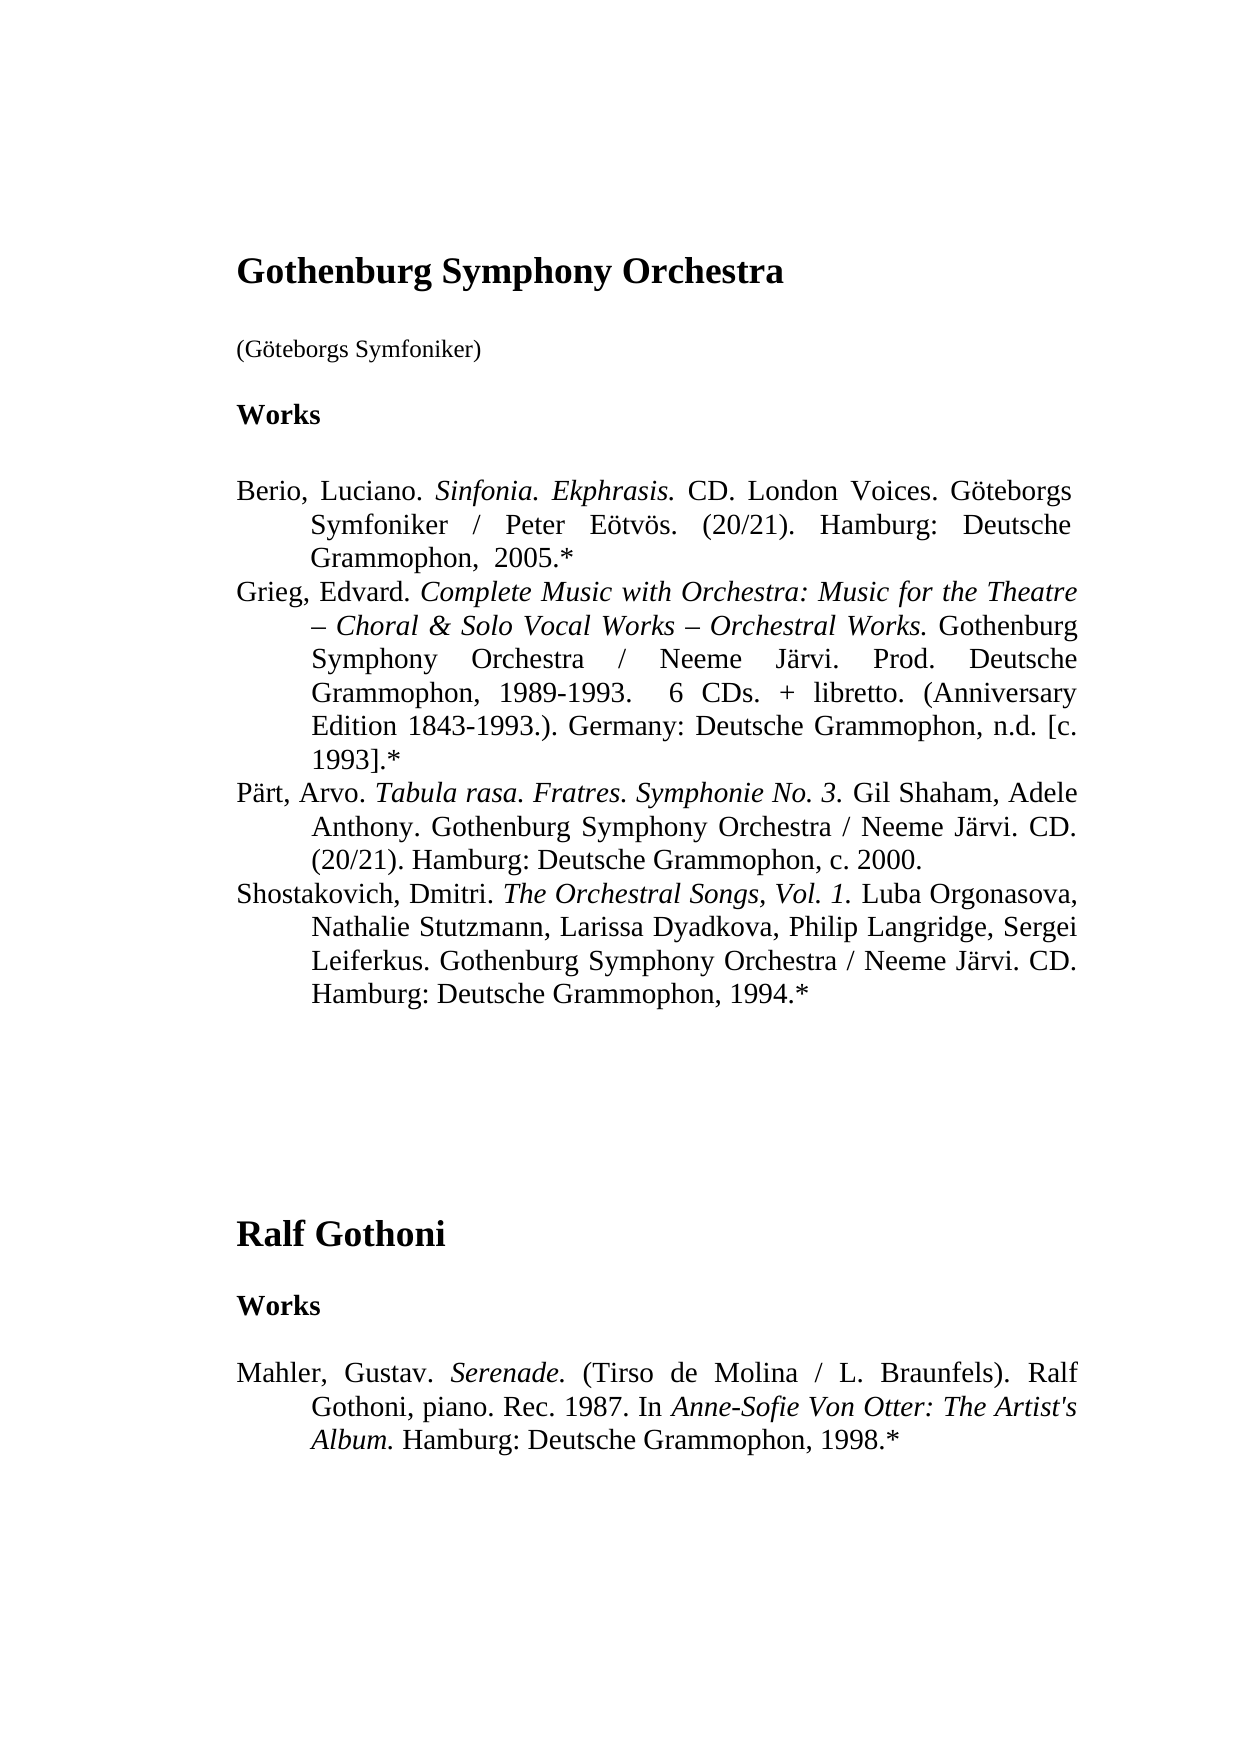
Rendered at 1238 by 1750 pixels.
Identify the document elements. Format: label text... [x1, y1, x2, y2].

subtitle Works [236, 397, 1078, 430]
text Berio, Luciano. Sinfonia. Ekphrasis. CD. London Voices. Göteborgs Symfoniker / Peter Eötvös. (20/21). Hamburg: Deutsche Grammophon, 2005.* [236, 473, 1072, 574]
text Shostakovich, Dmitri. The Orchestral Songs, Vol. 1. Luba Orgonasova, Nathalie Stutzmann, Larissa Dyadkova, Philip Langridge, Sergei Leiferkus. Gothenburg Symphony Orchestra / Neeme Järvi. CD. Hamburg: Deutsche Grammophon, 1994.* [236, 876, 1078, 1010]
text Mahler, Gustav. Serenade. (Tirso de Molina / L. Braunfels). Ralf Gothoni, piano. Rec. 1987. In Anne-Sofie Von Otter: The Artist's Album. Hamburg: Deutsche Grammophon, 1998.* [236, 1355, 1078, 1456]
text Ralf Gothoni [236, 1211, 1078, 1254]
text (Göteborgs Symfoniker) [236, 334, 1078, 363]
text Grieg, Edvard. Complete Music with Orchestra: Music for the Theatre – Choral & Solo Vocal Works – Orchestral Works. Gothenburg Symphony Orchestra / Neeme Järvi. Prod. Deutsche Grammophon, 1989-1993. 6 CDs. + libretto. (Anniversary Edition 1843-1993.). Germany: Deutsche Grammophon, n.d. [c. 1993].* [236, 574, 1078, 775]
text Pärt, Arvo. Tabula rasa. Fratres. Symphonie No. 3. Gil Shaham, Adele Anthony. Gothenburg Symphony Orchestra / Neeme Järvi. CD. (20/21). Hamburg: Deutsche Grammophon, c. 2000. [236, 775, 1078, 876]
text Works [236, 1288, 1078, 1322]
subtitle Gothenburg Symphony Orchestra [236, 248, 1078, 291]
